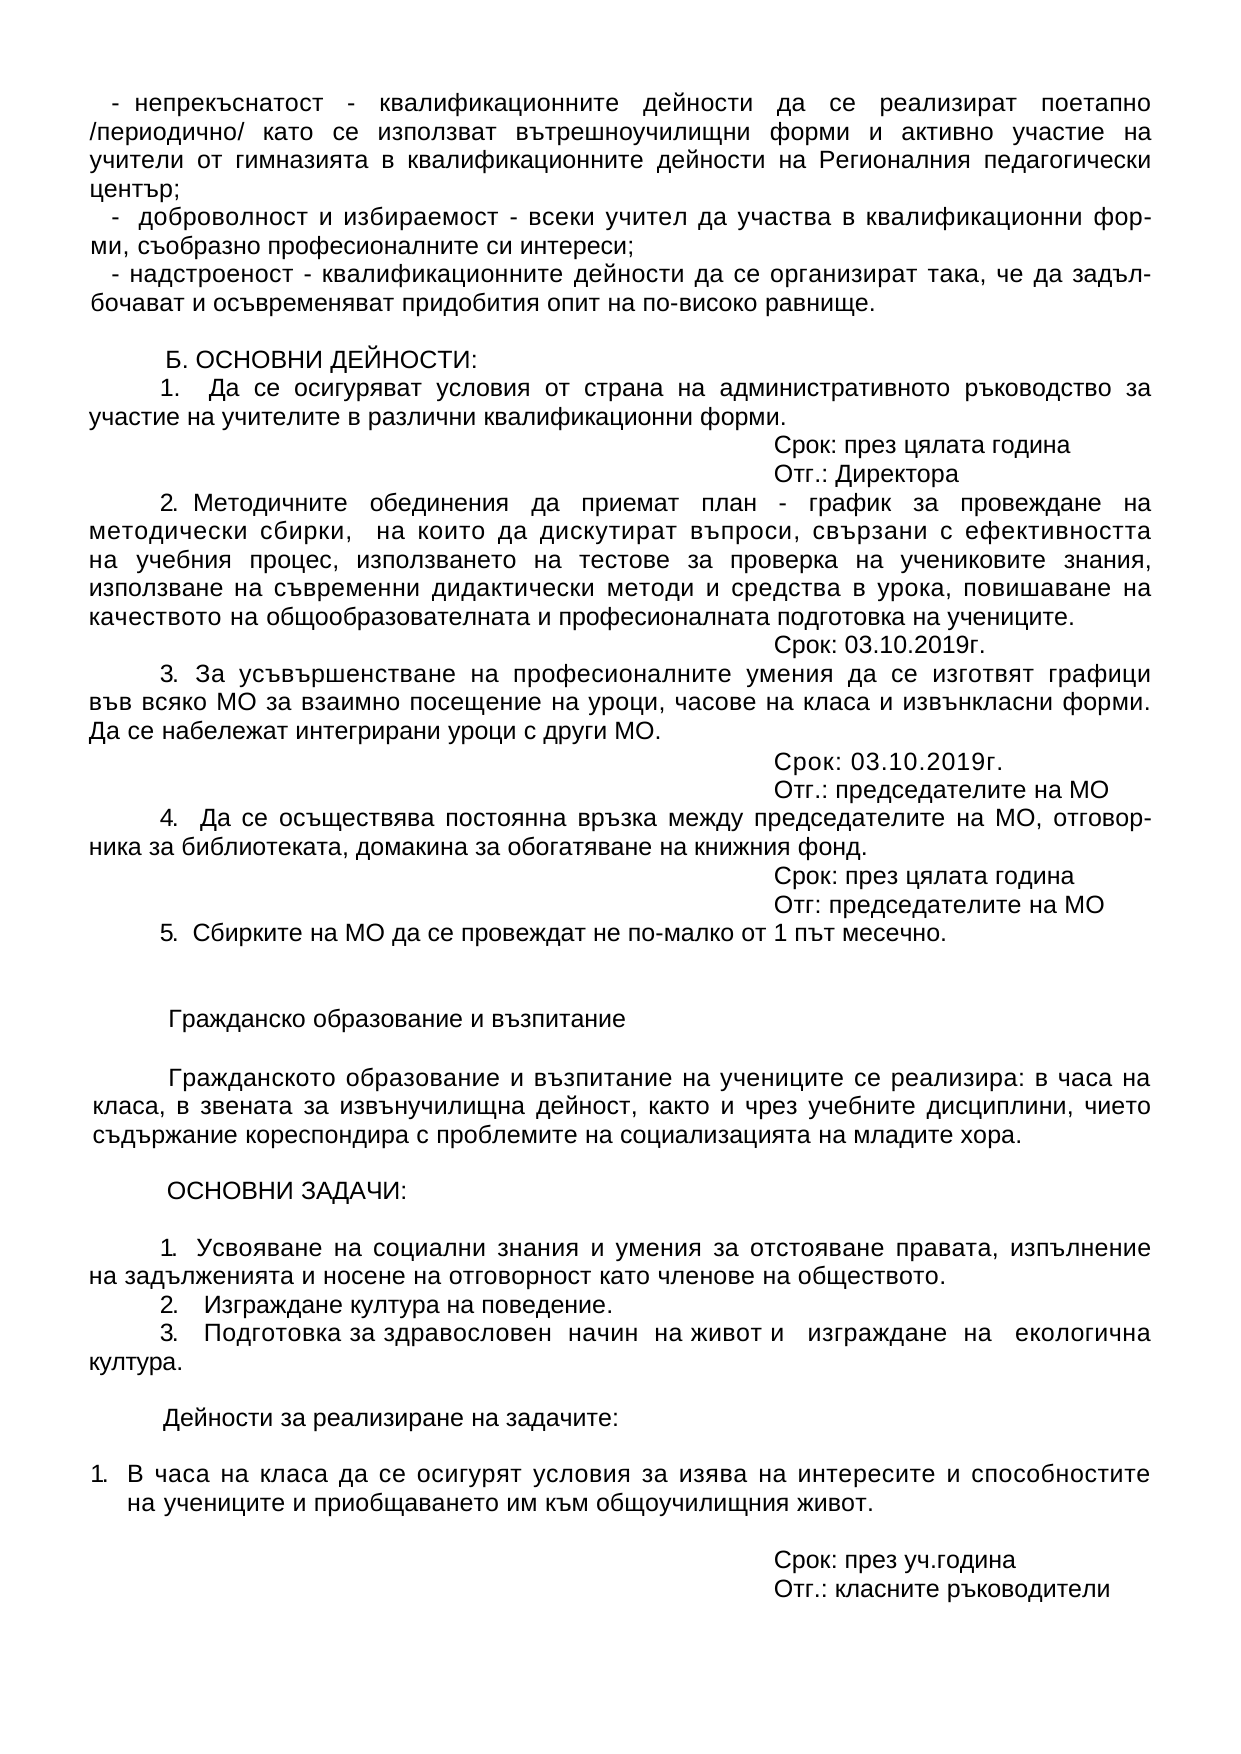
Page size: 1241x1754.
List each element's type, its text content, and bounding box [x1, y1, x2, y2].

text 2. Методичните обединения да приемат план - график за провеждане на методически сбирки, на които да дискутират въпроси, свързани с ефективността на учебния процес, използването на тестове за проверка на учениковите знания, използване на съвременни дидактически методи и средства в урока, повишаване на качеството на общообразователната и професионалната подготовка на учениците. [89, 488, 1152, 631]
text Гражданско образование и възпитание [168, 1004, 1152, 1033]
text - непрекъснатост - квалификационните дейности да се реализират поетапно /периодично/ като се използват вътрешноучилищни форми и активно участие на учители от гимназията в квалификационните дейности на Регионалния педагогически център; [89, 89, 1152, 203]
text Отг.: класните ръководители [774, 1574, 1152, 1603]
text Б. ОСНОВНИ ДЕЙНОСТИ: [165, 346, 1152, 374]
text 1. Да се осигуряват условия от страна на административното ръководство за участие на учителите в различни квалификационни форми. [89, 374, 1152, 431]
text - надстроеност - квалификационните дейности да се организират така, че да задълбочават и осъвременяват придобития опит на по-високо равнище. [90, 260, 1152, 317]
text Дейности за реализиране на задачите: [163, 1403, 1152, 1432]
text 4. Да се осъществява постоянна връзка между председателите на МО, отговорника за библиотеката, домакина за обогатяване на книжния фонд. [89, 804, 1152, 861]
text 5. Сбирките на МО да се провеждат не по-малко от 1 път месечно. [89, 919, 1152, 947]
text 3. За усъвършенстване на професионалните умения да се изготвят графици във всяко МО за взаимно посещение на уроци, часове на класа и извънкласни форми. Да се набележат интегрирани уроци с други МО. [89, 659, 1152, 745]
text Срок: 03.10.2019г. [774, 747, 1152, 775]
text Срок: през цялата година Отг: председателите на МО [774, 862, 1110, 919]
text Срок: 03.10.2019г. [774, 631, 1152, 659]
text - доброволност и избираемост - всеки учител да участва в квалификационни форми, съобразно професионалните си интереси; [90, 203, 1152, 260]
list Изграждане култура на поведение. [89, 1290, 1152, 1319]
text 1. В часа на класа да се осигурят условия за изява на интересите и способностите на учениците и приобщаването им към общоучилищния живот. [90, 1460, 1152, 1517]
text Срок: през уч.година [774, 1546, 1152, 1574]
text Гражданското образование и възпитание на учениците се реализира: в часа на класа, в звената за извънучилищна дейност, както и чрез учебните дисциплини, чието съдържание кореспондира с проблемите на социализацията на младите хора. [92, 1063, 1151, 1149]
text ОСНОВНИ ЗАДАЧИ: [167, 1176, 1152, 1204]
text Отг.: председателите на МО [774, 775, 1152, 804]
list Подготовка за здравословен начин на живот и изграждане на екологична култура. [89, 1319, 1152, 1376]
text Срок: през цялата година Отг.: Директора [774, 431, 1104, 488]
text 1. Усвояване на социални знания и умения за отстояване правата, изпълнение на задълженията и носене на отговорност като членове на обществото. [89, 1233, 1152, 1290]
